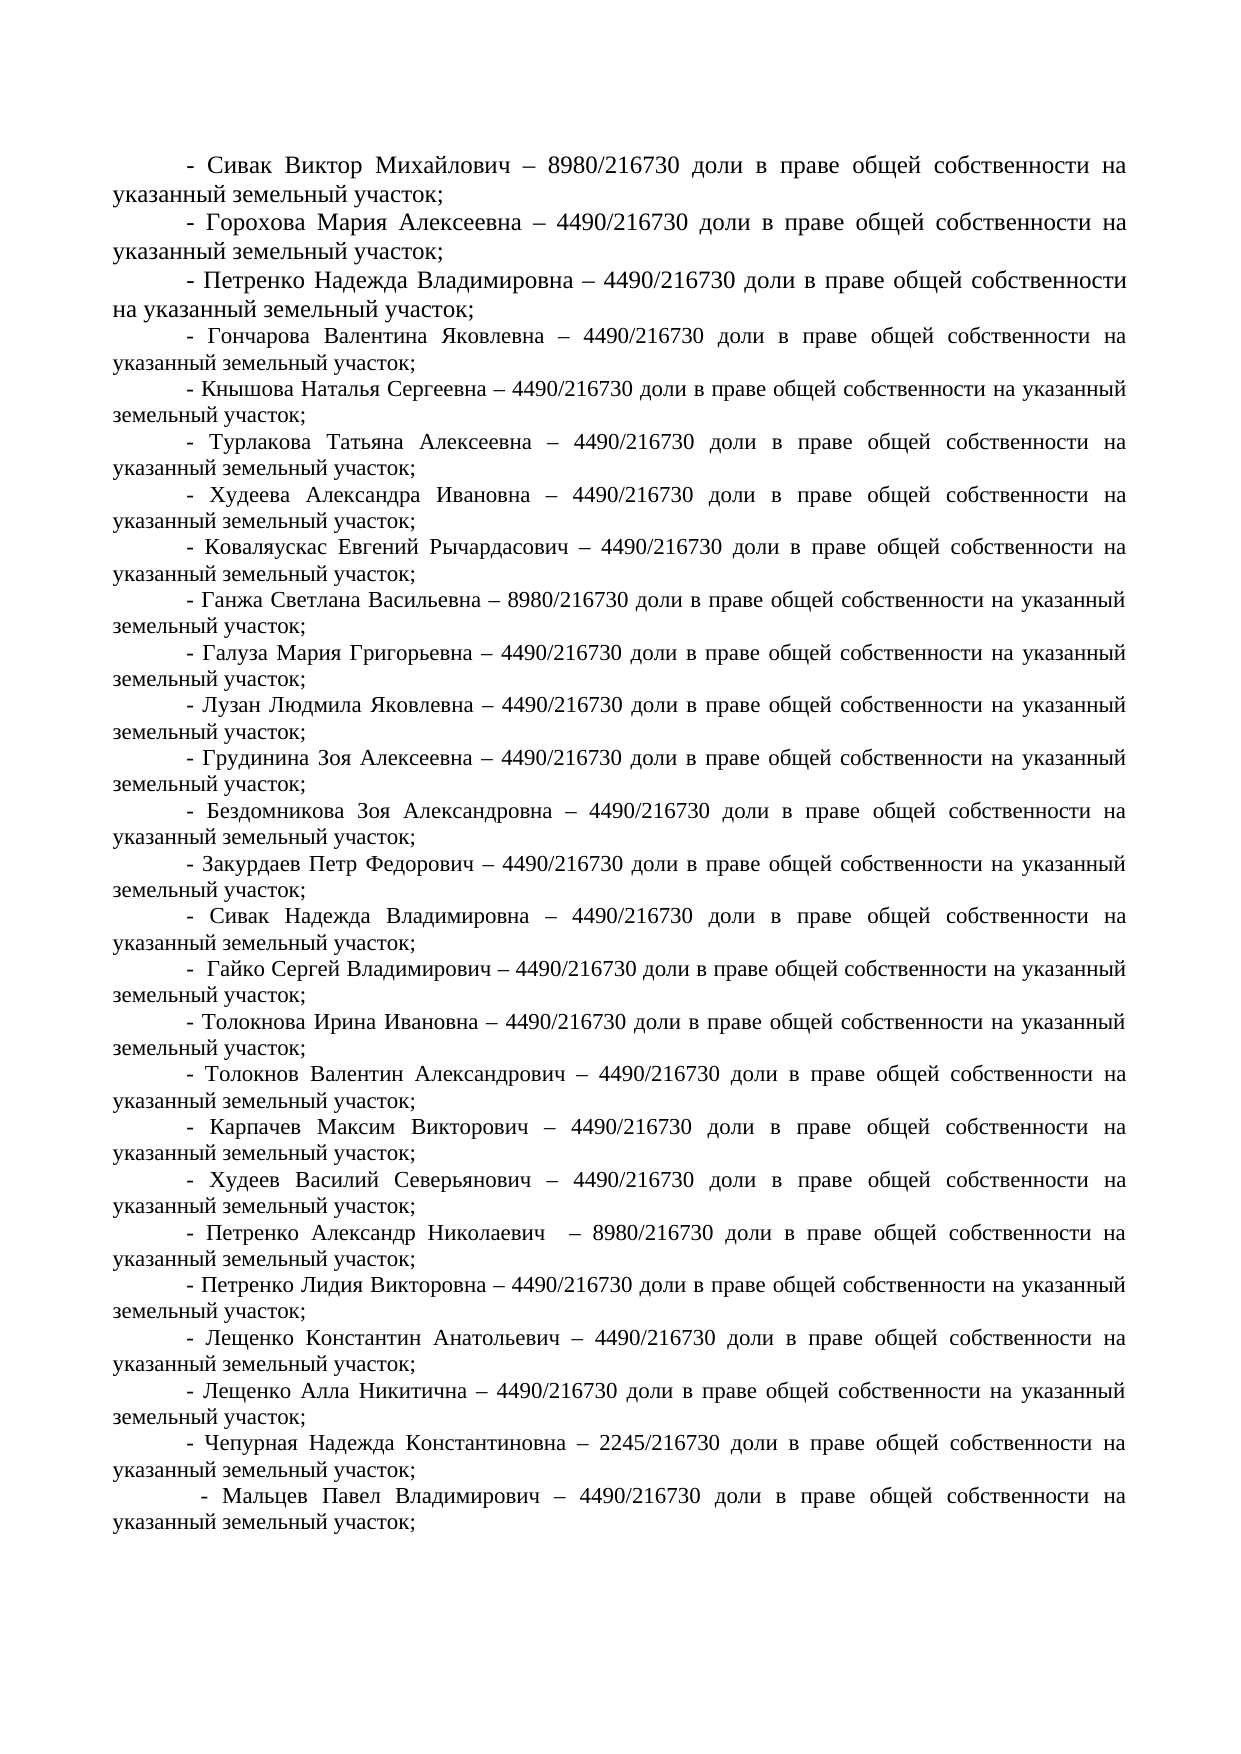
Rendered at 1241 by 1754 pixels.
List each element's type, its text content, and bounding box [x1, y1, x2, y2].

text - Сивак Надежда Владимировна – 4490/216730 доли в праве общей собственности на указанный земельный участок; [112, 902, 1128, 955]
text - Петренко Александр Николаевич – 8980/216730 доли в праве общей собственности на указанный земельный участок; [112, 1218, 1128, 1271]
text - Мальцев Павел Владимирович – 4490/216730 доли в праве общей собственности на указанный земельный участок; [112, 1482, 1128, 1535]
text - Петренко Лидия Викторовна – 4490/216730 доли в праве общей собственности на указанный земельный участок; [112, 1271, 1128, 1324]
text - Петренко Надежда Владимировна – 4490/216730 доли в праве общей собственности на указанный земельный участок; [112, 265, 1128, 322]
text - Сивак Виктор Михайлович – 8980/216730 доли в праве общей собственности на указанный земельный участок; [112, 150, 1128, 207]
text - Толокнов Валентин Александрович – 4490/216730 доли в праве общей собственности на указанный земельный участок; [112, 1060, 1128, 1113]
text - Закурдаев Петр Федорович – 4490/216730 доли в праве общей собственности на указанный земельный участок; [112, 849, 1128, 902]
text - Толокнова Ирина Ивановна – 4490/216730 доли в праве общей собственности на указанный земельный участок; [112, 1008, 1128, 1060]
text - Кнышова Наталья Сергеевна – 4490/216730 доли в праве общей собственности на указанный земельный участок; [112, 375, 1128, 428]
text - Галуза Мария Григорьевна – 4490/216730 доли в праве общей собственности на указанный земельный участок; [112, 639, 1128, 691]
text - Худеев Василий Северьянович – 4490/216730 доли в праве общей собственности на указанный земельный участок; [112, 1166, 1128, 1218]
text - Чепурная Надежда Константиновна – 2245/216730 доли в праве общей собственности на указанный земельный участок; [112, 1429, 1128, 1482]
text - Лузан Людмила Яковлевна – 4490/216730 доли в праве общей собственности на указанный земельный участок; [112, 691, 1128, 744]
text - Лещенко Константин Анатольевич – 4490/216730 доли в праве общей собственности на указанный земельный участок; [112, 1324, 1128, 1377]
text - Бездомникова Зоя Александровна – 4490/216730 доли в праве общей собственности на указанный земельный участок; [112, 797, 1128, 849]
text - Лещенко Алла Никитична – 4490/216730 доли в праве общей собственности на указанный земельный участок; [112, 1377, 1128, 1429]
text - Гончарова Валентина Яковлевна – 4490/216730 доли в праве общей собственности на указанный земельный участок; [112, 322, 1128, 375]
text - Горохова Мария Алексеевна – 4490/216730 доли в праве общей собственности на указанный земельный участок; [112, 207, 1128, 265]
text - Турлакова Татьяна Алексеевна – 4490/216730 доли в праве общей собственности на указанный земельный участок; [112, 428, 1128, 481]
text - Ганжа Светлана Васильевна – 8980/216730 доли в праве общей собственности на указанный земельный участок; [112, 586, 1128, 639]
text - Коваляускас Евгений Рычардасович – 4490/216730 доли в праве общей собственности на указанный земельный участок; [112, 533, 1128, 586]
text - Карпачев Максим Викторович – 4490/216730 доли в праве общей собственности на указанный земельный участок; [112, 1113, 1128, 1166]
text - Худеева Александра Ивановна – 4490/216730 доли в праве общей собственности на указанный земельный участок; [112, 481, 1128, 533]
text - Грудинина Зоя Алексеевна – 4490/216730 доли в праве общей собственности на указанный земельный участок; [112, 744, 1128, 797]
text - Гайко Сергей Владимирович – 4490/216730 доли в праве общей собственности на указанный земельный участок; [112, 955, 1128, 1008]
